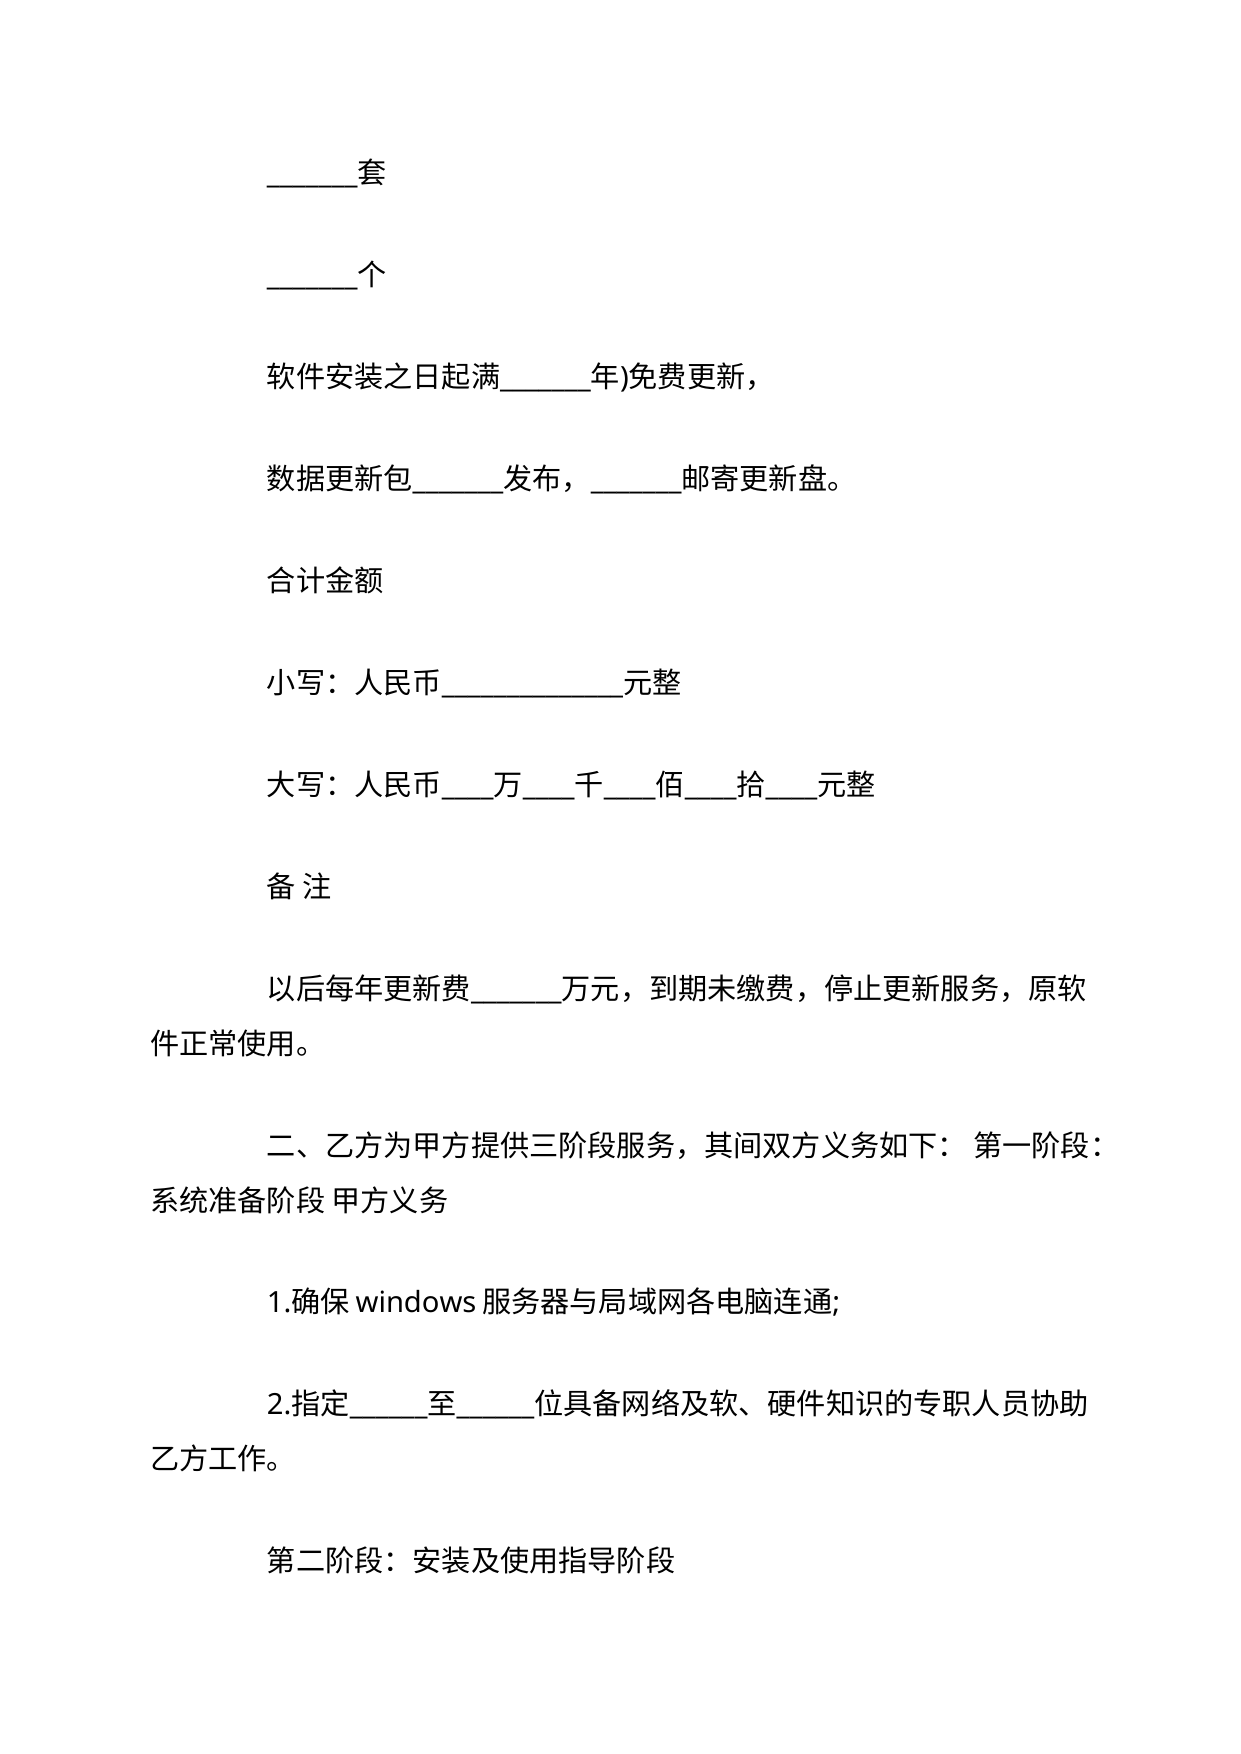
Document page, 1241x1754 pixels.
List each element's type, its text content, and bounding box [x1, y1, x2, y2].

text _______个 [150, 252, 1090, 294]
text 二、乙方为甲方提供三阶段服务，其间双方义务如下： 第一阶段：系统准备阶段 甲方义务 [150, 1122, 1090, 1219]
text 软件安装之日起满_______年)免费更新， [150, 354, 1090, 396]
text 合计金额 [150, 558, 1090, 600]
text 大写：人民币____万____千____佰____拾____元整 [150, 762, 1090, 804]
text _______套 [150, 150, 1090, 192]
text 以后每年更新费_______万元，到期未缴费，停止更新服务，原软件正常使用。 [150, 965, 1090, 1063]
text 小写：人民币______________元整 [150, 660, 1090, 702]
text 第二阶段：安装及使用指导阶段 [150, 1538, 1090, 1580]
text 数据更新包_______发布，_______邮寄更新盘。 [150, 456, 1090, 498]
text 1.确保windows服务器与局域网各电脑连通; [150, 1279, 1090, 1321]
text 2.指定______至______位具备网络及软、硬件知识的专职人员协助乙方工作。 [150, 1381, 1090, 1478]
text 备 注 [150, 864, 1090, 906]
